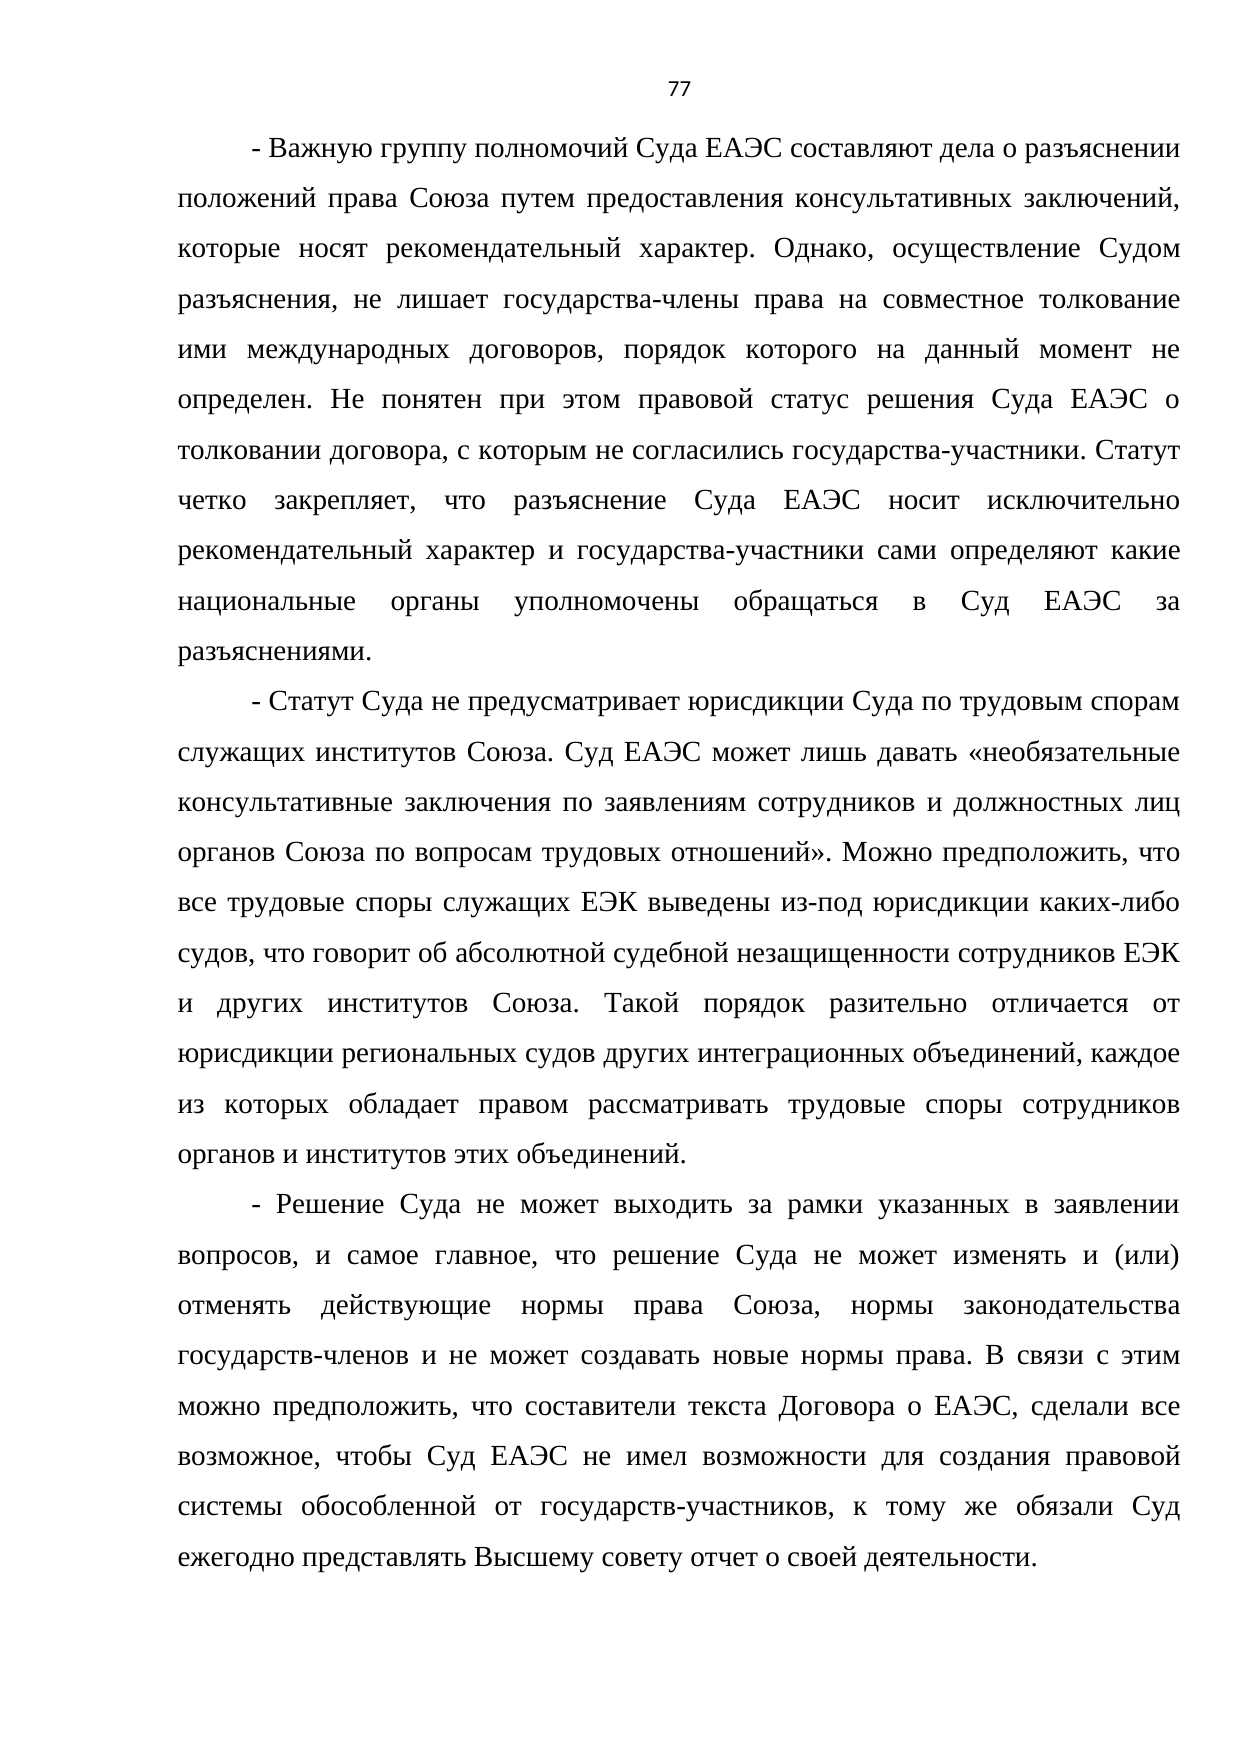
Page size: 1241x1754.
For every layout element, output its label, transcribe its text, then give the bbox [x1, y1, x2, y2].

text - Статут Суда не предусматривает юрисдикции Суда по трудовым спорам служащих институтов Союза. Суд ЕАЭС может лишь давать «необязательные консультативные заключения по заявлениям сотрудников и должностных лиц органов Союза по вопросам трудовых отношений». Можно предположить, что все трудовые споры служащих ЕЭК выведены из-под юрисдикции каких-либо судов, что говорит об абсолютной судебной незащищенности сотрудников ЕЭК и других институтов Союза. Такой порядок разительно отличается от юрисдикции региональных судов других интеграционных объединений, каждое из которых обладает правом рассматривать трудовые споры сотрудников органов и институтов этих объединений. [177, 683, 1181, 1170]
text - Решение Суда не может выходить за рамки указанных в заявлении вопросов, и самое главное, что решение Суда не может изменять и (или) отменять действующие нормы права Союза, нормы законодательства государств-членов и не может создавать новые нормы права. В связи с этим можно предположить, что составители текста Договора о ЕАЭС, сделали все возможное, чтобы Суд ЕАЭС не имел возможности для создания правовой системы обособленной от государств-участников, к тому же обязали Суд ежегодно представлять Высшему совету отчет о своей деятельности. [177, 1186, 1181, 1572]
text - Важную группу полномочий Суда ЕАЭС составляют дела о разъяснении положений права Союза путем предоставления консультативных заключений, которые носят рекомендательный характер. Однако, осуществление Судом разъяснения, не лишает государства-члены права на совместное толкование ими международных договоров, порядок которого на данный момент не определен. Не понятен при этом правовой статус решения Суда ЕАЭС о толковании договора, с которым не согласились государства-участники. Статут четко закрепляет, что разъяснение Суда ЕАЭС носит исключительно рекомендательный характер и государства-участники сами определяют какие национальные органы уполномочены обращаться в Суд ЕАЭС за разъяснениями. [177, 130, 1181, 667]
